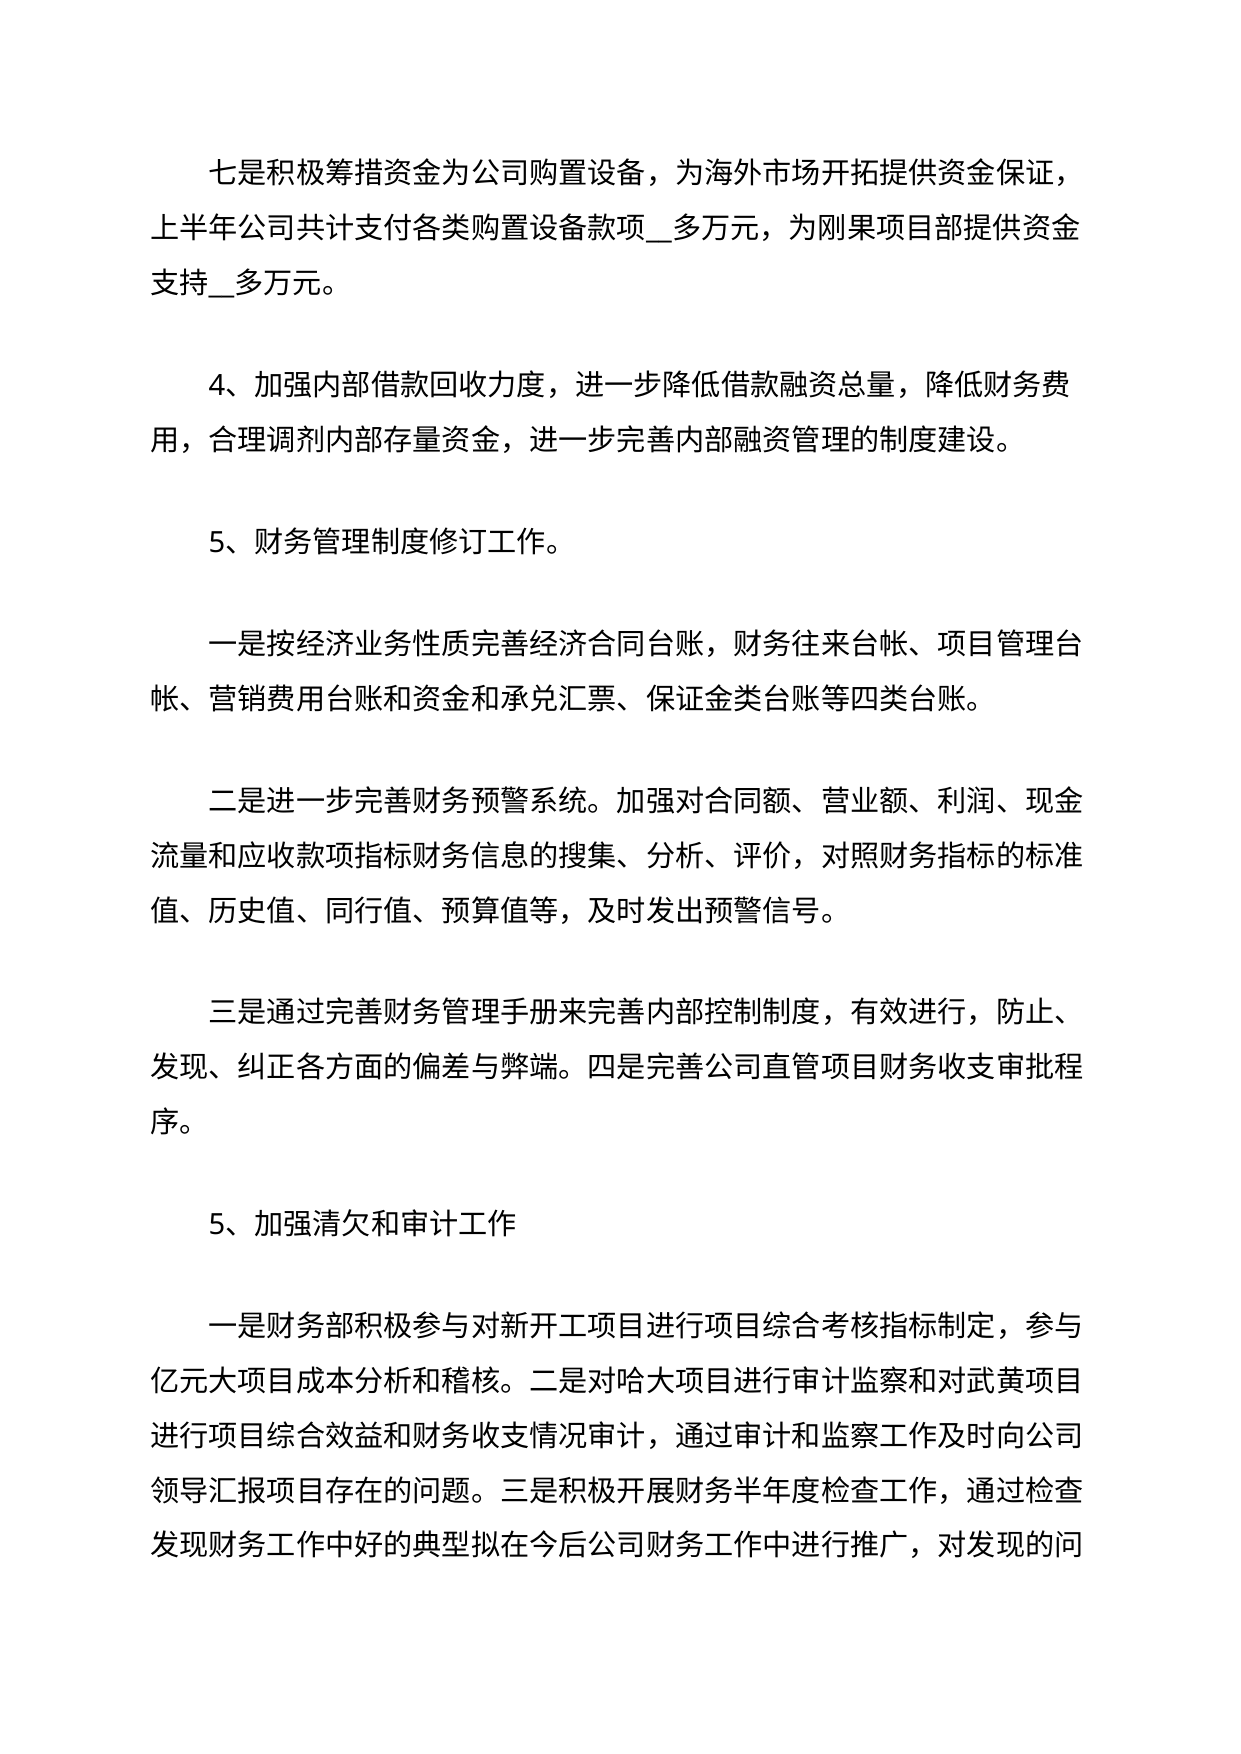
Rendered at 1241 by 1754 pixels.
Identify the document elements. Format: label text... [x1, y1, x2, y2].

text 三是通过完善财务管理手册来完善内部控制制度，有效进行，防止、发现、纠正各方面的偏差与弊端。四是完善公司直管项目财务收支审批程序。 [150, 989, 1090, 1141]
text 二是进一步完善财务预警系统。加强对合同额、营业额、利润、现金流量和应收款项指标财务信息的搜集、分析、评价，对照财务指标的标准值、历史值、同行值、预算值等，及时发出预警信号。 [150, 777, 1090, 929]
text 5、加强清欠和审计工作 [150, 1200, 1090, 1243]
text 七是积极筹措资金为公司购置设备，为海外市场开拓提供资金保证，上半年公司共计支付各类购置设备款项__多万元，为刚果项目部提供资金支持__多万元。 [150, 150, 1090, 302]
text 4、加强内部借款回收力度，进一步降低借款融资总量，降低财务费用，合理调剂内部存量资金，进一步完善内部融资管理的制度建设。 [150, 362, 1090, 459]
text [150, 1302, 1090, 1564]
text 一是按经济业务性质完善经济合同台账，财务往来台帐、项目管理台帐、营销费用台账和资金和承兑汇票、保证金类台账等四类台账。 [150, 621, 1090, 718]
text 5、财务管理制度修订工作。 [150, 519, 1090, 561]
